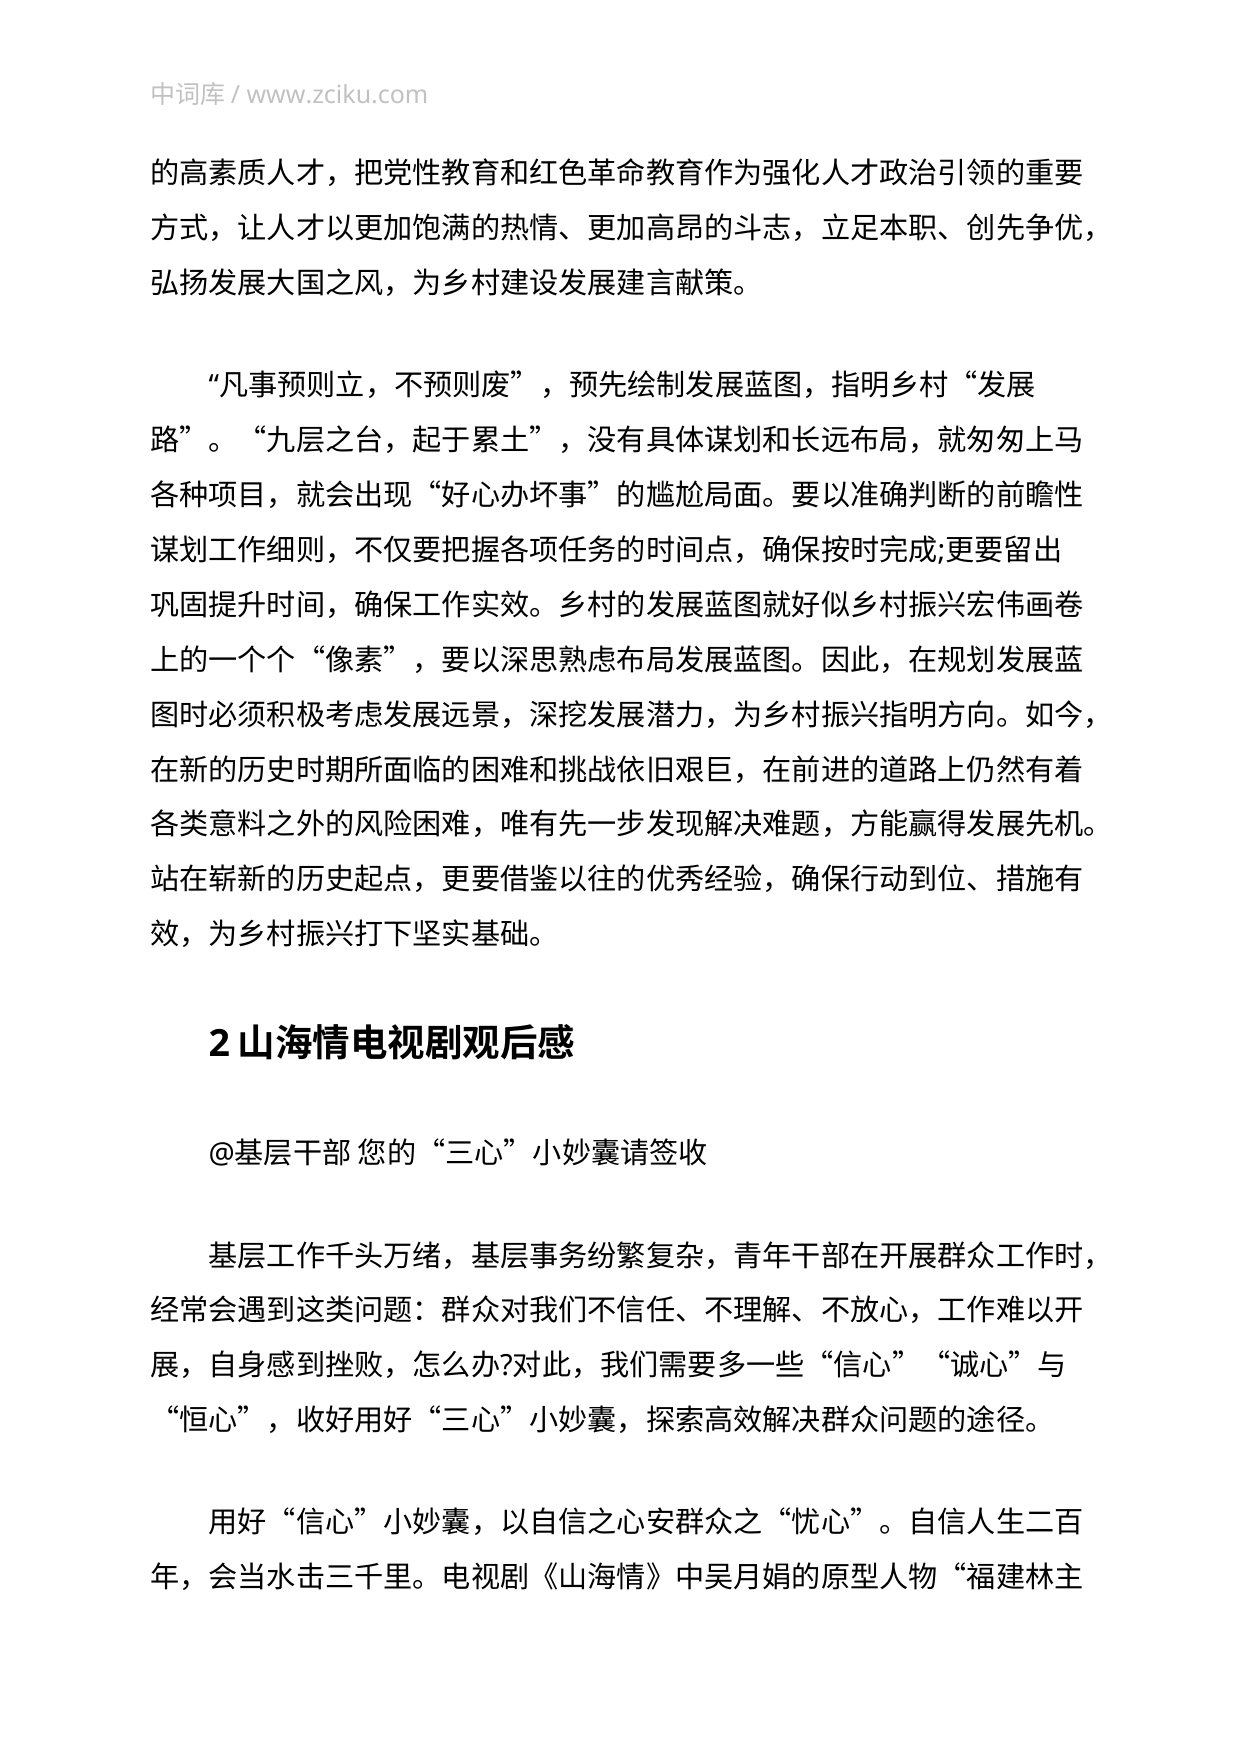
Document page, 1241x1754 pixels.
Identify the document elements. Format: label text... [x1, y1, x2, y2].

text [150, 1499, 1090, 1596]
text 基层工作千头万绪，基层事务纷繁复杂，青年干部在开展群众工作时，经常会遇到这类问题：群众对我们不信任、不理解、不放心，工作难以开展，自身感到挫败，怎么办?对此，我们需要多一些“信心”“诚心”与“恒心”，收好用好“三心”小妙囊，探索高效解决群众问题的途径。 [150, 1232, 1090, 1439]
text “凡事预则立，不预则废”，预先绘制发展蓝图，指明乡村“发展路”。“九层之台，起于累土”，没有具体谋划和长远布局，就匆匆上马各种项目，就会出现“好心办坏事”的尴尬局面。要以准确判断的前瞻性谋划工作细则，不仅要把握各项任务的时间点，确保按时完成;更要留出巩固提升时间，确保工作实效。乡村的发展蓝图就好似乡村振兴宏伟画卷上的一个个“像素”，要以深思熟虑布局发展蓝图。因此，在规划发展蓝图时必须积极考虑发展远景，深挖发展潜力，为乡村振兴指明方向。如今，在新的历史时期所面临的困难和挑战依旧艰巨，在前进的道路上仍然有着各类意料之外的风险困难，唯有先一步发现解决难题，方能赢得发展先机。站在崭新的历史起点，更要借鉴以往的优秀经验，确保行动到位、措施有效，为乡村振兴打下坚实基础。 [150, 362, 1090, 953]
text @基层干部 您的“三心”小妙囊请签收 [150, 1130, 1090, 1172]
text 2山海情电视剧观后感 [150, 1012, 1090, 1067]
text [150, 150, 1090, 302]
